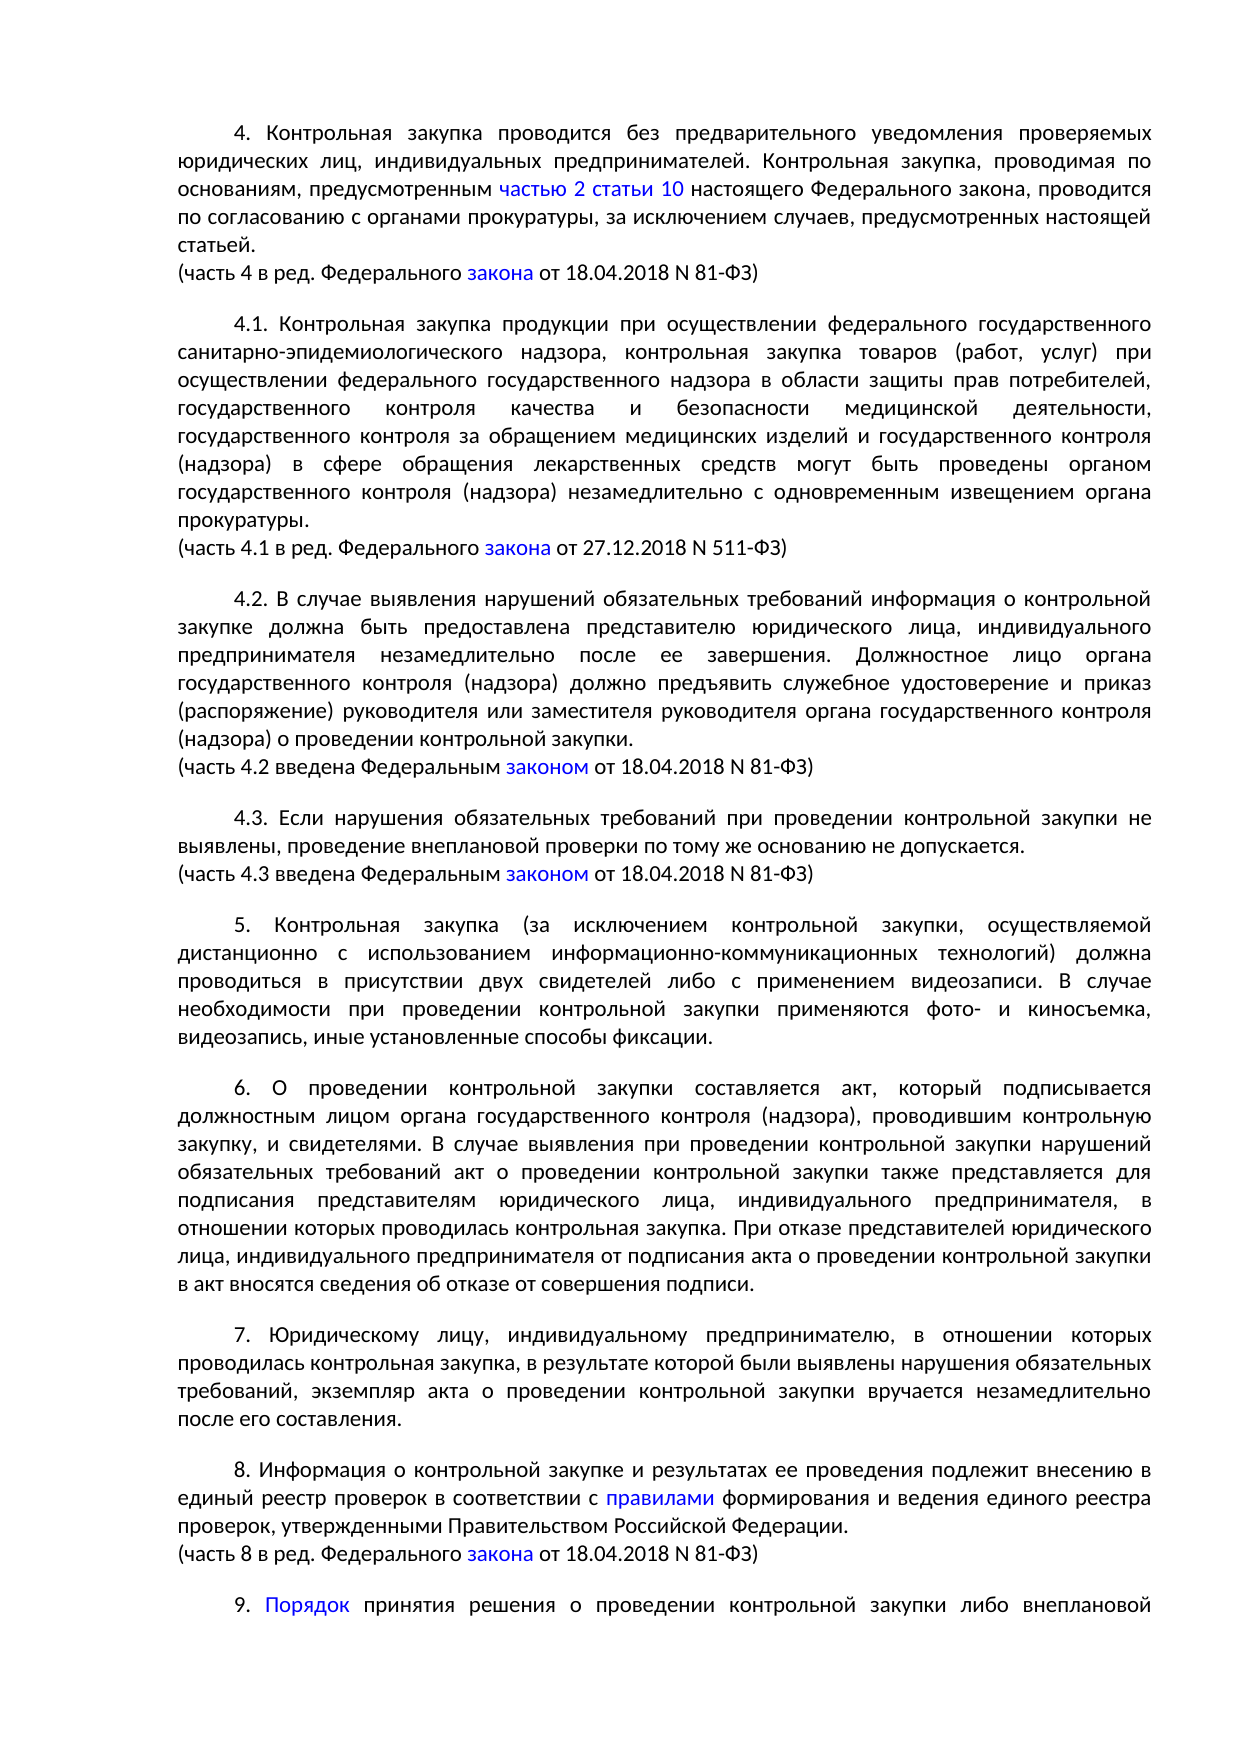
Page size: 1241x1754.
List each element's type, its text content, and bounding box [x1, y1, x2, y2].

text 4.1. Контрольная закупка продукции при осуществлении федерального государственного санитарно-эпидемиологического надзора, контрольная закупка товаров (работ, услуг) при осуществлении федерального государственного надзора в области защиты прав потребителей, государственного контроля качества и безопасности медицинской деятельности, государственного контроля за обращением медицинских изделий и государственного контроля (надзора) в сфере обращения лекарственных средств могут быть проведены органом государственного контроля (надзора) незамедлительно с одновременным извещением органа прокуратуры. [177, 309, 1152, 533]
text 4. Контрольная закупка проводится без предварительного уведомления проверяемых юридических лиц, индивидуальных предпринимателей. Контрольная закупка, проводимая по основаниям, предусмотренным частью 2 статьи 10 настоящего Федерального закона, проводится по согласованию с органами прокуратуры, за исключением случаев, предусмотренных настоящей статьей. [177, 118, 1152, 258]
text (часть 4.2 введена Федеральным законом от 18.04.2018 N 81-ФЗ) [177, 752, 1152, 780]
text (часть 4.1 в ред. Федерального закона от 27.12.2018 N 511-ФЗ) [177, 533, 1152, 561]
text 6. О проведении контрольной закупки составляется акт, который подписывается должностным лицом органа государственного контроля (надзора), проводившим контрольную закупку, и свидетелями. В случае выявления при проведении контрольной закупки нарушений обязательных требований акт о проведении контрольной закупки также представляется для подписания представителям юридического лица, индивидуального предпринимателя, в отношении которых проводилась контрольная закупка. При отказе представителей юридического лица, индивидуального предпринимателя от подписания акта о проведении контрольной закупки в акт вносятся сведения об отказе от совершения подписи. [177, 1073, 1152, 1297]
text 5. Контрольная закупка (за исключением контрольной закупки, осуществляемой дистанционно с использованием информационно-коммуникационных технологий) должна проводиться в присутствии двух свидетелей либо с применением видеозаписи. В случае необходимости при проведении контрольной закупки применяются фото- и киносъемка, видеозапись, иные установленные способы фиксации. [177, 910, 1152, 1050]
text 8. Информация о контрольной закупке и результатах ее проведения подлежит внесению в единый реестр проверок в соответствии с правилами формирования и ведения единого реестра проверок, утвержденными Правительством Российской Федерации. [177, 1455, 1152, 1539]
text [177, 1590, 1152, 1618]
text 7. Юридическому лицу, индивидуальному предпринимателю, в отношении которых проводилась контрольная закупка, в результате которой были выявлены нарушения обязательных требований, экземпляр акта о проведении контрольной закупки вручается незамедлительно после его составления. [177, 1320, 1152, 1432]
text 4.2. В случае выявления нарушений обязательных требований информация о контрольной закупке должна быть предоставлена представителю юридического лица, индивидуального предпринимателя незамедлительно после ее завершения. Должностное лицо органа государственного контроля (надзора) должно предъявить служебное удостоверение и приказ (распоряжение) руководителя или заместителя руководителя органа государственного контроля (надзора) о проведении контрольной закупки. [177, 584, 1152, 752]
text 4.3. Если нарушения обязательных требований при проведении контрольной закупки не выявлены, проведение внеплановой проверки по тому же основанию не допускается. [177, 803, 1152, 859]
text (часть 4.3 введена Федеральным законом от 18.04.2018 N 81-ФЗ) [177, 859, 1152, 887]
text (часть 4 в ред. Федерального закона от 18.04.2018 N 81-ФЗ) [177, 258, 1152, 286]
text (часть 8 в ред. Федерального закона от 18.04.2018 N 81-ФЗ) [177, 1539, 1152, 1567]
